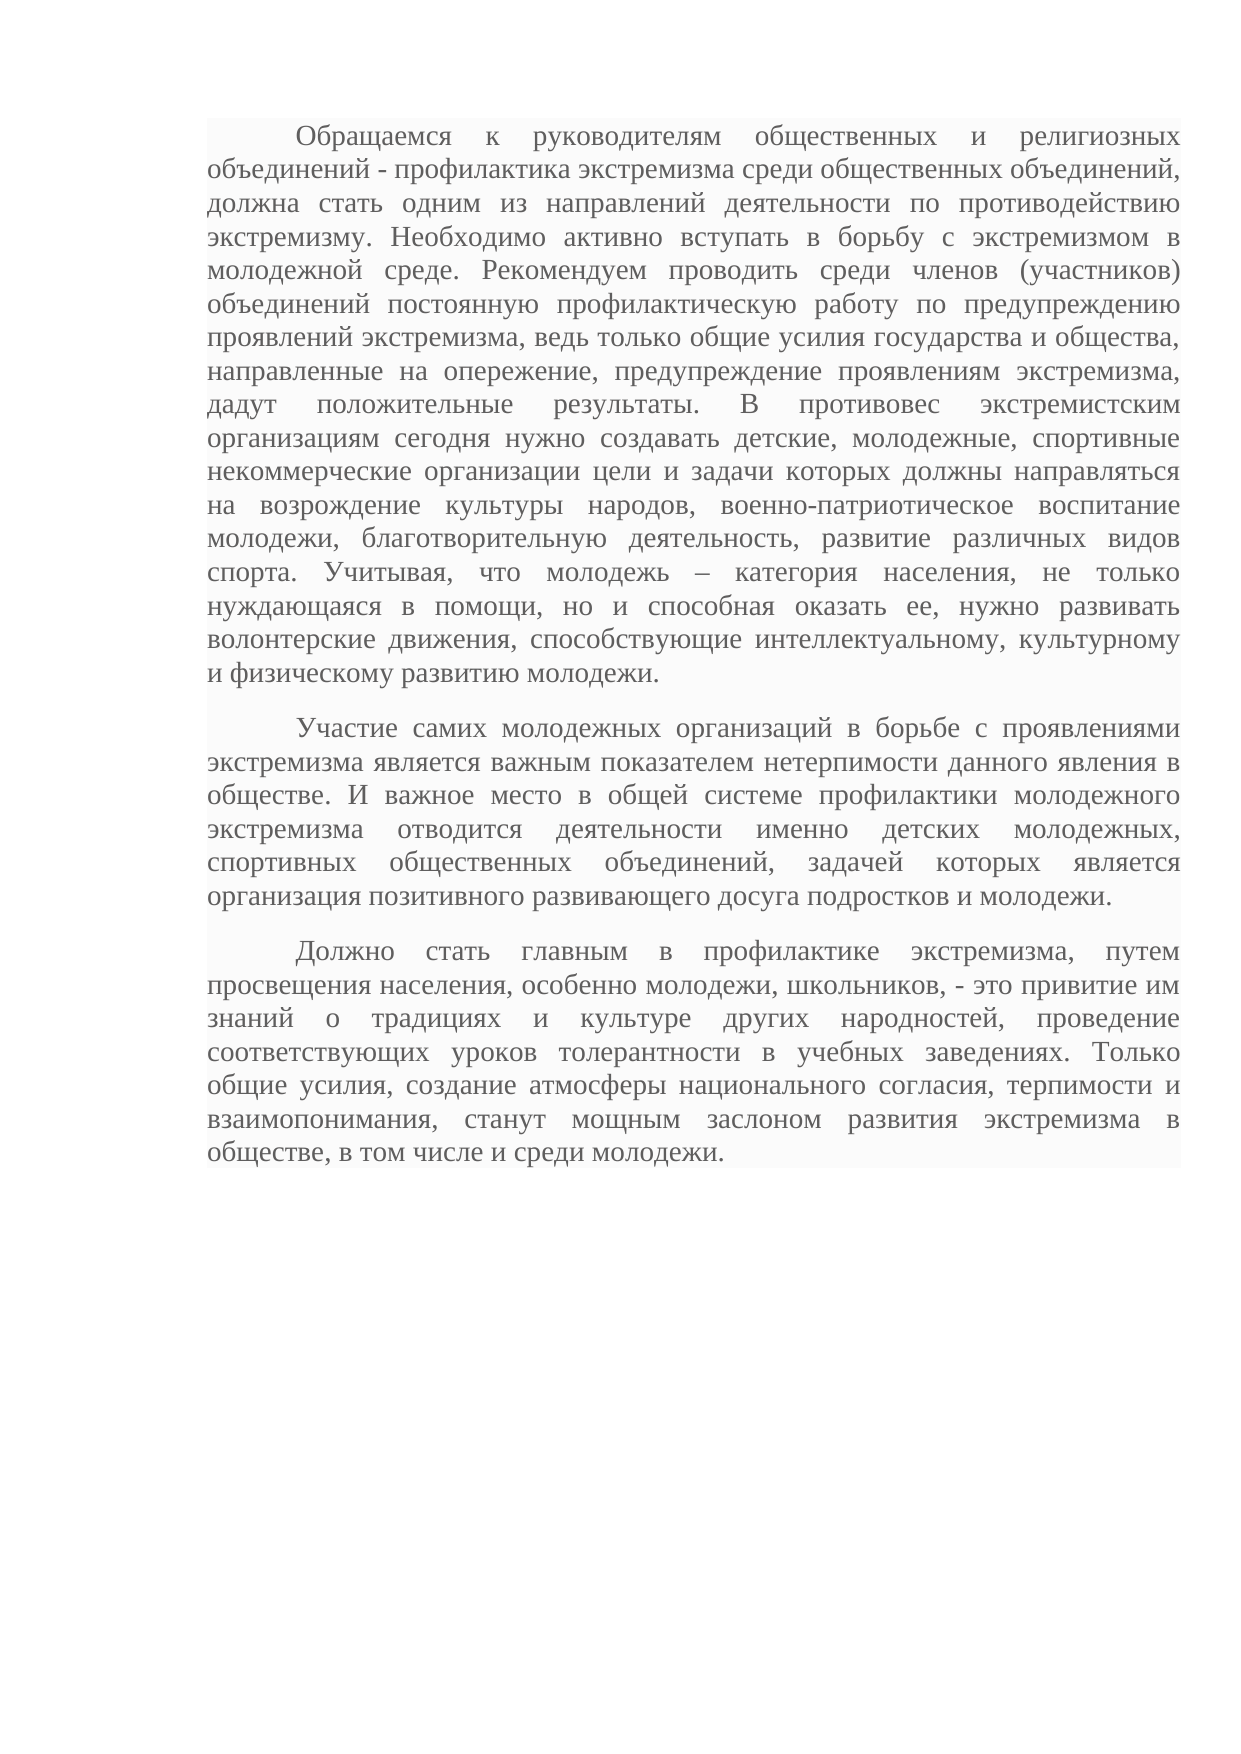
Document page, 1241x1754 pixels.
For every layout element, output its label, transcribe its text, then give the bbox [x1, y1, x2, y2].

text Обращаемся к руководителям общественных и религиозных объединений - профилактика экстремизма среди общественных объединений, должна стать одним из направлений деятельности по противодействию экстремизму. Необходимо активно вступать в борьбу с экстремизмом в молодежной среде. Рекомендуем проводить среди членов (участников) объединений постоянную профилактическую работу по предупреждению проявлений экстремизма, ведь только общие усилия государства и общества, направленные на опережение, предупреждение проявлениям экстремизма, дадут положительные результаты. В противовес экстремистским организациям сегодня нужно создавать детские, молодежные, спортивные некоммерческие организации цели и задачи которых должны направляться на возрождение культуры народов, военно-патриотическое воспитание молодежи, благотворительную деятельность, развитие различных видов спорта. Учитывая, что молодежь – категория населения, не только нуждающаяся в помощи, но и способная оказать ее, нужно развивать волонтерские движения, способствующие интеллектуальному, культурному и физическому развитию молодежи. [207, 118, 1181, 688]
text Должно стать главным в профилактике экстремизма, путем просвещения населения, особенно молодежи, школьников, - это привитие им знаний о традициях и культуре других народностей, проведение соответствующих уроков толерантности в учебных заведениях. Только общие усилия, создание атмосферы национального согласия, терпимости и взаимопонимания, станут мощным заслоном развития экстремизма в обществе, в том числе и среди молодежи. [207, 933, 1181, 1168]
text Участие самих молодежных организаций в борьбе с проявлениями экстремизма является важным показателем нетерпимости данного явления в обществе. И важное место в общей системе профилактики молодежного экстремизма отводится деятельности именно детских молодежных, спортивных общественных объединений, задачей которых является организация позитивного развивающего досуга подростков и молодежи. [207, 710, 1181, 911]
